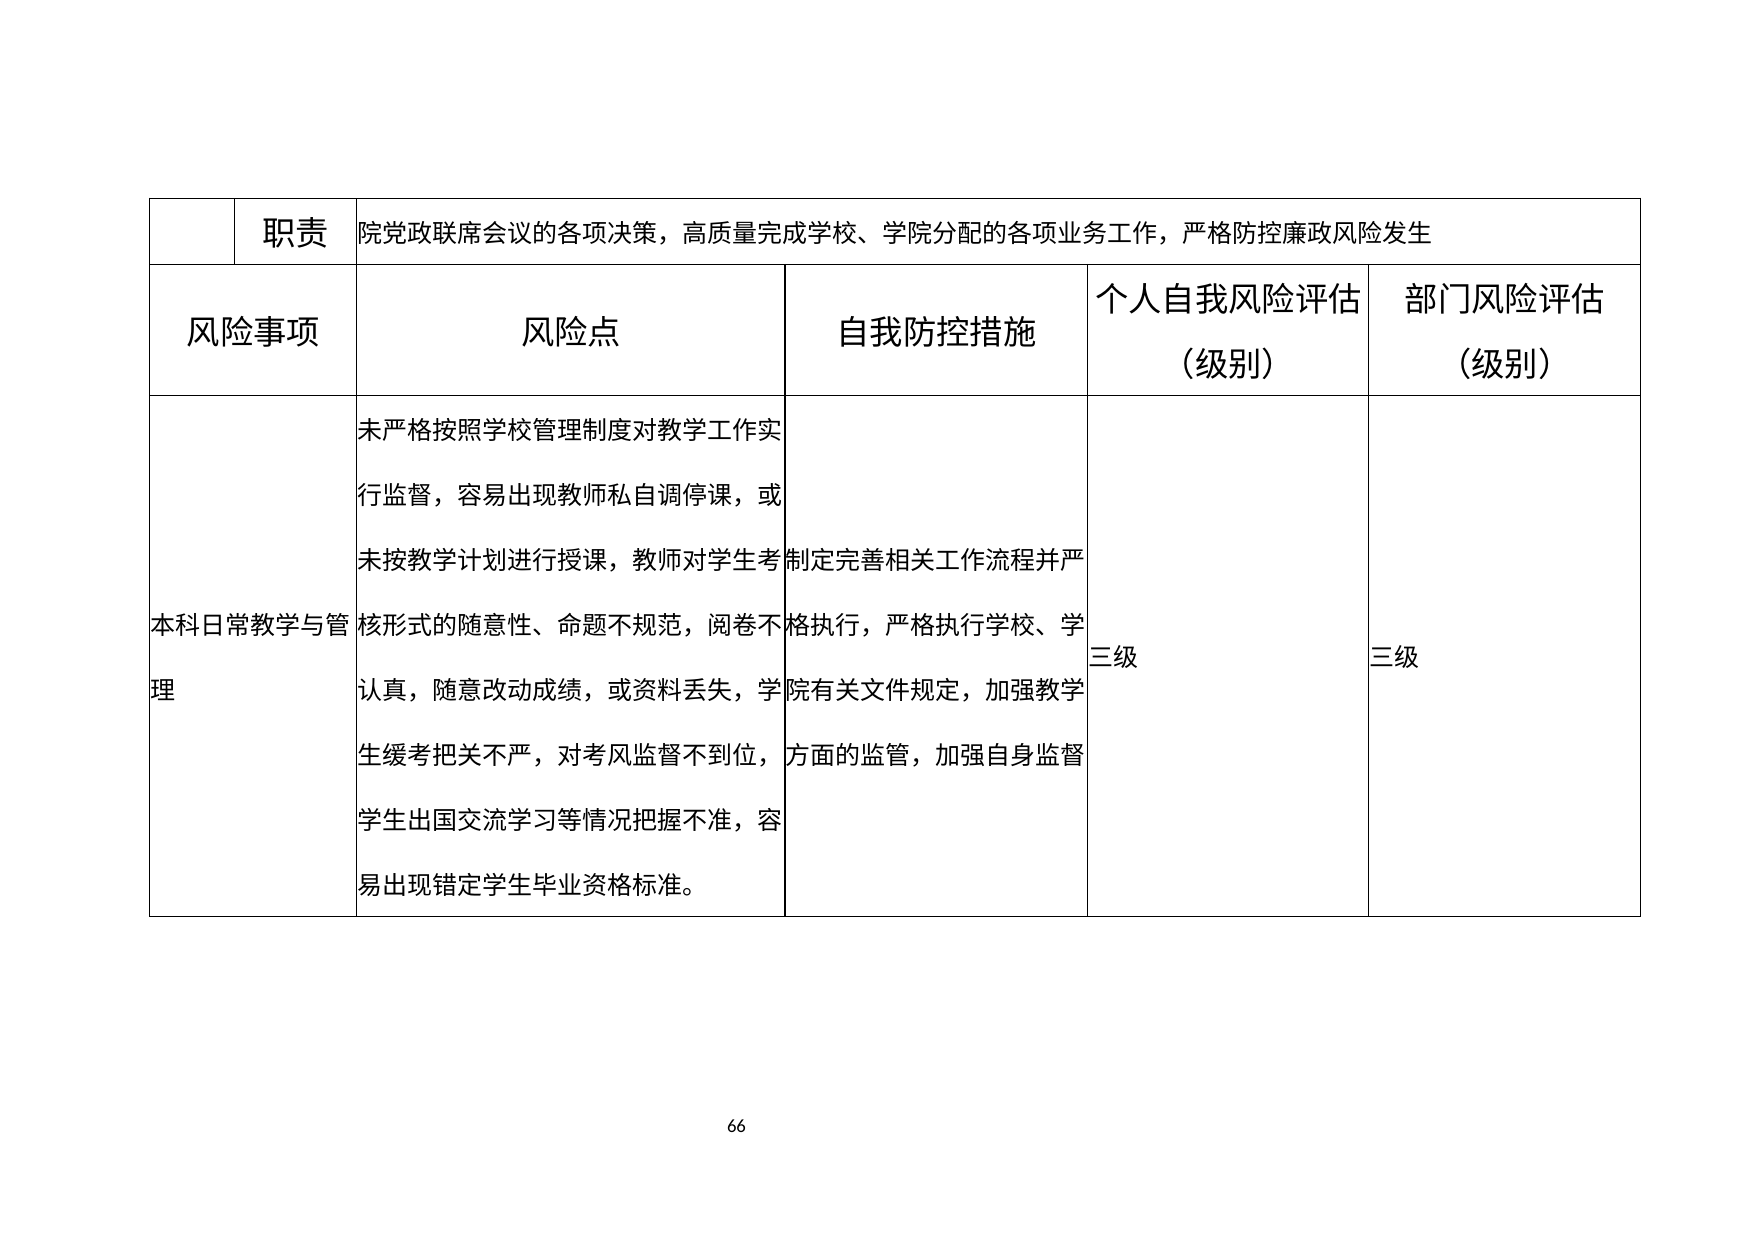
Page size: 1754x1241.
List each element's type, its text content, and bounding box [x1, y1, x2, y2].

table_cell 三级 [1088, 396, 1368, 916]
table_cell 部门风险评估 （级别） [1369, 265, 1640, 395]
table_cell 本科日常教学与管理 [150, 396, 356, 916]
table_cell 风险点 [357, 265, 784, 395]
table_cell 三级 [1369, 396, 1640, 916]
table_cell 个人自我风险评估（级别） [1088, 265, 1368, 395]
table_cell 自我防控措施 [786, 265, 1087, 395]
table_cell 风险事项 [150, 265, 356, 395]
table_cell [357, 199, 1640, 264]
table_cell 制定完善相关工作流程并严格执行，严格执行学校、学院有关文件规定，加强教学方面的监管，加强自身监督 [786, 396, 1087, 916]
table_cell 廉政 职责 [235, 199, 356, 264]
table_cell 未严格按照学校管理制度对教学工作实行监督，容易出现教师私自调停课，或未按教学计划进行授课，教师对学生考核形式的随意性、命题不规范，阅卷不认真，随意改动成绩，或资料丢失，学生缓考把关不严，对考风监督不到位，学生出国交流学习等情况把握不准，容易出现错定学生毕业资格标准。 [357, 396, 784, 916]
